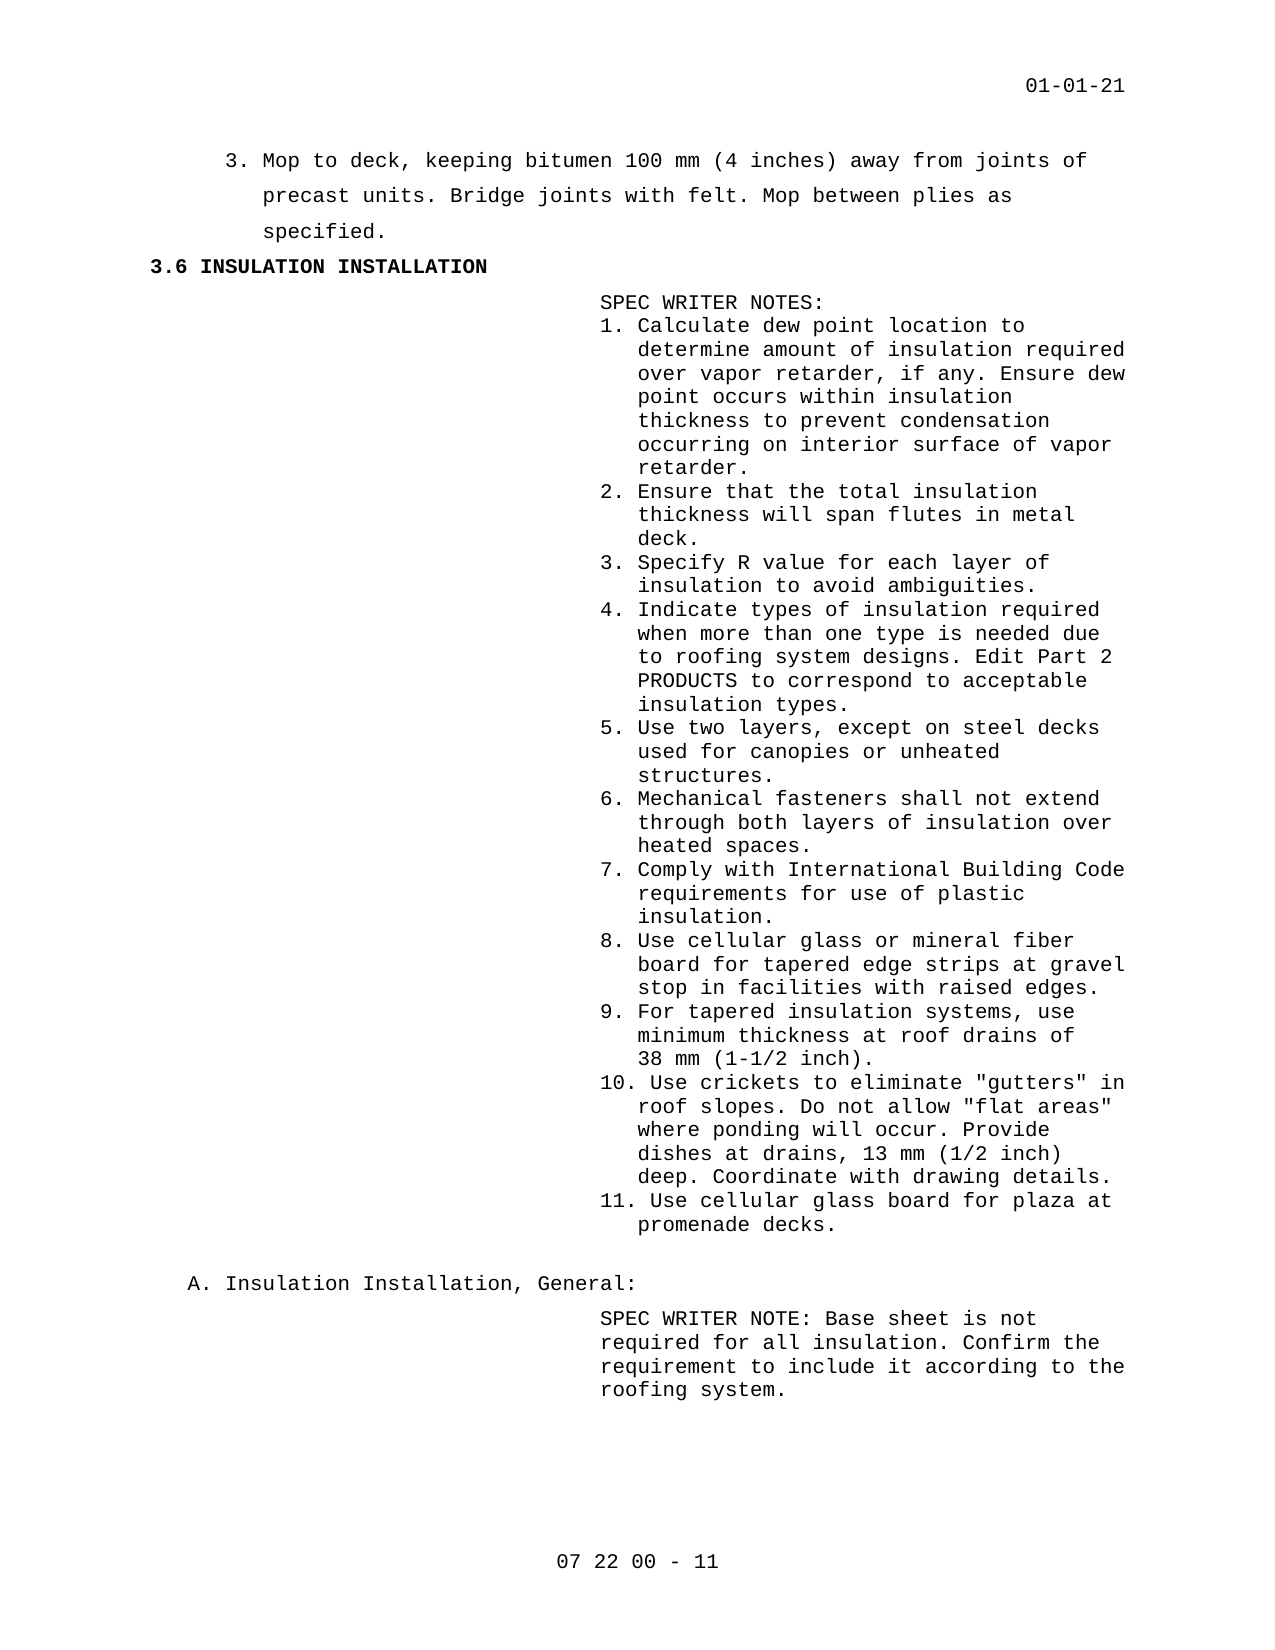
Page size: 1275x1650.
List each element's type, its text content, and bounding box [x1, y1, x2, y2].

text Insulation Installation, General: [187, 1273, 1125, 1297]
text 7. Comply with International Building Code requirements for use of plastic insulation. [600, 859, 1125, 930]
text 3. Specify R value for each layer of insulation to avoid ambiguities. [600, 552, 1125, 599]
text 4. Indicate types of insulation required when more than one type is needed due to roofing system designs. Edit Part 2 PRODUCTS to correspond to acceptable insulation types. [600, 599, 1125, 717]
text 1. Calculate dew point location to determine amount of insulation required over vapor retarder, if any. Ensure dew point occurs within insulation thickness to prevent condensation occurring on interior surface of vapor retarder. [600, 315, 1125, 481]
text 8. Use cellular glass or mineral fiber board for tapered edge strips at gravel stop in facilities with raised edges. [600, 930, 1125, 1001]
text INSULATION INSTALLATION [150, 256, 1125, 280]
text 11. Use cellular glass board for plaza at promenade decks. [600, 1190, 1125, 1237]
text SPEC WRITER NOTES: [600, 292, 1125, 315]
text SPEC WRITER NOTE: Base sheet is not required for all insulation. Confirm the requirement to include it according to the roofing system. [600, 1308, 1125, 1403]
text 10. Use crickets to eliminate "gutters" in roof slopes. Do not allow "flat areas" where ponding will occur. Provide dishes at drains, 13 mm (1/2 inch) deep. Coordinate with drawing details. [600, 1072, 1125, 1190]
text 5. Use two layers, except on steel decks used for canopies or unheated structures. [600, 717, 1125, 788]
text 2. Ensure that the total insulation thickness will span flutes in metal deck. [600, 481, 1125, 552]
text Mop to deck, keeping bitumen 100 mm (4 inches) away from joints of precast units. Bridge joints with felt. Mop between plies as specified. [225, 150, 1125, 244]
text 6. Mechanical fasteners shall not extend through both layers of insulation over heated spaces. [600, 788, 1125, 859]
text 9. For tapered insulation systems, use minimum thickness at roof drains of 38 mm (1-1/2 inch). [600, 1001, 1125, 1072]
